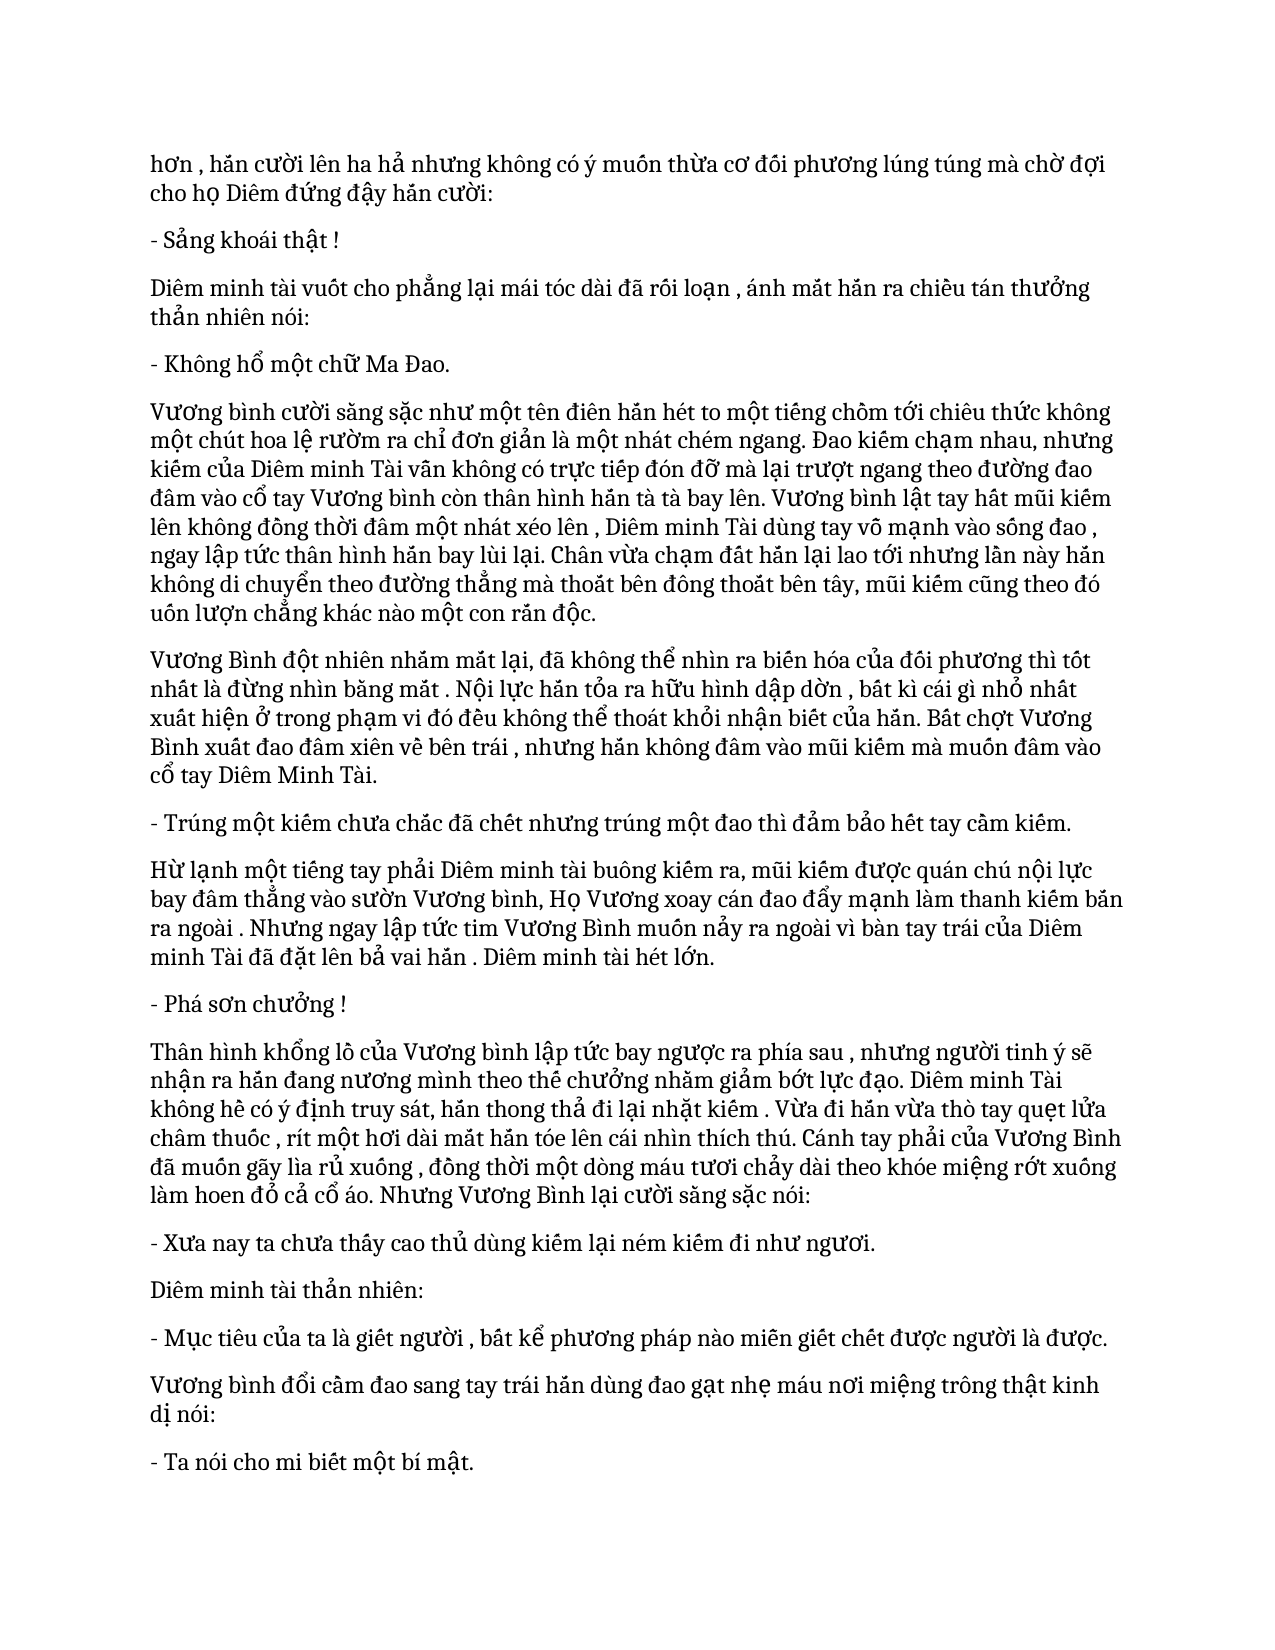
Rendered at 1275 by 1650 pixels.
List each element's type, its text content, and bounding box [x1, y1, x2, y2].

text - Phá sơn chưởng ! [150, 990, 1125, 1019]
text Vương Bình đột nhiên nhắm mắt lại, đã không thể nhìn ra biến hóa của đối phương thì tốt nhất là đừng nhìn bằng mắt . Nội lực hắn tỏa ra hữu hình dập dờn , bất kì cái gì nhỏ nhất xuất hiện ở trong phạm vi đó đều không thể thoát khỏi nhận biết của hắn. Bất chợt Vương Bình xuất đao đâm xiên về bên trái , nhưng hắn không đâm vào mũi kiếm mà muốn đâm vào cổ tay Diêm Minh Tài. [150, 646, 1125, 790]
text Diêm minh tài vuốt cho phẳng lại mái tóc dài đã rối loạn , ánh mắt hắn ra chiều tán thưởng thản nhiên nói: [150, 274, 1125, 331]
text Vương bình cười sằng sặc như một tên điên hắn hét to một tiếng chồm tới chiêu thức không một chút hoa lệ rườm ra chỉ đơn giản là một nhát chém ngang. Đao kiếm chạm nhau, nhưng kiếm của Diêm minh Tài vẫn không có trực tiếp đón đỡ mà lại trượt ngang theo đường đao đâm vào cổ tay Vương bình còn thân hình hắn tà tà bay lên. Vương bình lật tay hất mũi kiếm lên không đồng thời đâm một nhát xéo lên , Diêm minh Tài dùng tay vỗ mạnh vào sống đao , ngay lập tức thân hình hắn bay lùi lại. Chân vừa chạm đất hắn lại lao tới nhưng lần này hắn không di chuyển theo đường thẳng mà thoắt bên đông thoắt bên tây, mũi kiếm cũng theo đó uốn lượn chẳng khác nào một con rắn độc. [150, 397, 1125, 627]
text - Ta nói cho mi biết một bí mật. [150, 1447, 1125, 1476]
text - Trúng một kiếm chưa chắc đã chết nhưng trúng một đao thì đảm bảo hết tay cầm kiếm. [150, 809, 1125, 837]
text - Mục tiêu của ta là giết người , bất kể phương pháp nào miễn giết chết được người là được. [150, 1324, 1125, 1352]
text - Xưa nay ta chưa thấy cao thủ dùng kiếm lại ném kiếm đi như ngươi. [150, 1229, 1125, 1257]
text Diêm minh tài thản nhiên: [150, 1276, 1125, 1305]
text Hừ lạnh một tiếng tay phải Diêm minh tài buông kiếm ra, mũi kiếm được quán chú nội lực bay đâm thẳng vào sườn Vương bình, Họ Vương xoay cán đao đẩy mạnh làm thanh kiếm bắn ra ngoài . Nhưng ngay lập tức tim Vương Bình muốn nảy ra ngoài vì bàn tay trái của Diêm minh Tài đã đặt lên bả vai hắn . Diêm minh tài hét lớn. [150, 856, 1125, 971]
text Thân hình khổng lồ của Vương bình lập tức bay ngược ra phía sau , nhưng người tinh ý sẽ nhận ra hắn đang nương mình theo thế chưởng nhằm giảm bớt lực đạo. Diêm minh Tài không hề có ý định truy sát, hắn thong thả đi lại nhặt kiếm . Vừa đi hắn vừa thò tay quẹt lửa châm thuốc , rít một hơi dài mắt hắn tóe lên cái nhìn thích thú. Cánh tay phải của Vương Bình đã muốn gãy lìa rủ xuống , đồng thời một dòng máu tươi chảy dài theo khóe miệng rớt xuống làm hoen đỏ cả cổ áo. Nhưng Vương Bình lại cười sằng sặc nói: [150, 1037, 1125, 1210]
text Vương bình đổi cầm đao sang tay trái hắn dùng đao gạt nhẹ máu nơi miệng trông thật kinh dị nói: [150, 1371, 1125, 1429]
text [150, 150, 1125, 207]
text - Sảng khoái thật ! [150, 226, 1125, 255]
text - Không hổ một chữ Ma Đao. [150, 350, 1125, 379]
